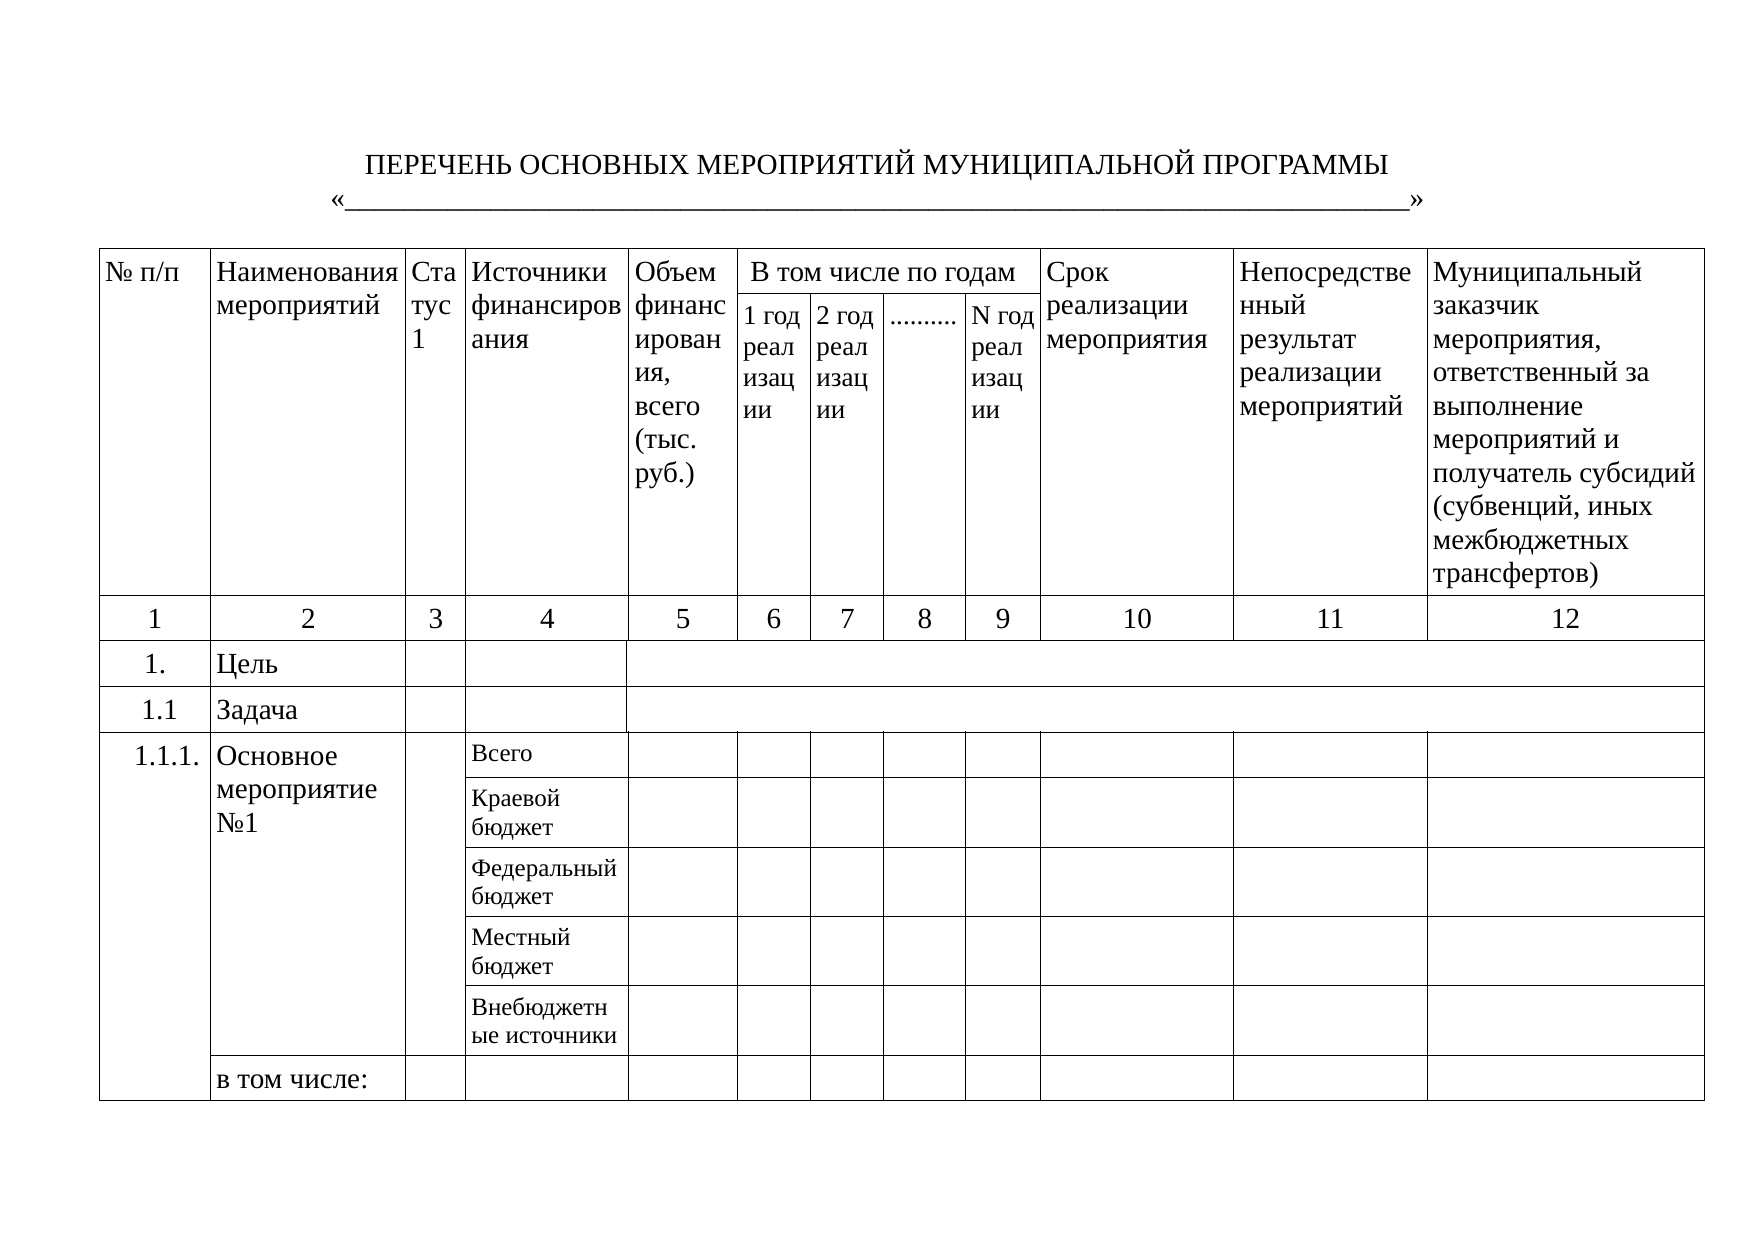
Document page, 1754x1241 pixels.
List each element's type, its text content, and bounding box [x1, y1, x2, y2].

table_cell [1234, 986, 1427, 1055]
table_cell [1041, 778, 1233, 846]
table_cell 1.1.1. [100, 733, 210, 1100]
table_cell [884, 986, 965, 1055]
table_cell Основное мероприятие №1 [211, 733, 405, 1055]
table_cell [406, 641, 465, 686]
table_cell N год реализации [966, 294, 1040, 595]
table_cell [629, 733, 737, 777]
table_cell [629, 848, 737, 916]
table_cell [738, 848, 810, 916]
table_header Срок реализации мероприятия [1041, 249, 1233, 595]
table_header В том числе по годам [738, 249, 1040, 293]
table_cell [738, 917, 810, 985]
table_cell [406, 1056, 465, 1100]
table_cell 3 [406, 596, 465, 640]
table_cell [1234, 733, 1427, 777]
table_cell [884, 733, 965, 777]
table_cell [966, 1056, 1040, 1100]
table_cell [1234, 917, 1427, 985]
table_cell [811, 917, 883, 985]
table_cell 12 [1428, 596, 1704, 640]
table_cell [1428, 733, 1704, 777]
table_cell [966, 778, 1040, 846]
table_cell [627, 687, 1704, 731]
table_cell 1.1 [100, 687, 210, 731]
table_cell [811, 848, 883, 916]
table_cell 5 [629, 596, 737, 640]
table_cell [811, 733, 883, 777]
table_cell [1041, 848, 1233, 916]
table_cell [966, 733, 1040, 777]
table_cell Внебюджетные источники [466, 986, 628, 1055]
table_cell [966, 848, 1040, 916]
table_header Муниципальный заказчик мероприятия, ответственный за выполнение мероприятий и получатель субсидий (субвенций, иных межбюджетных трансфертов) [1428, 249, 1704, 595]
table_cell [1428, 848, 1704, 916]
table_cell [629, 778, 737, 846]
table_cell [466, 641, 626, 686]
table_cell [1041, 1056, 1233, 1100]
table_cell [629, 917, 737, 985]
table_cell Краевой бюджет [466, 778, 628, 846]
table_cell 4 [466, 596, 628, 640]
table_cell [1041, 733, 1233, 777]
table_cell 11 [1234, 596, 1427, 640]
table_header № п/п [100, 249, 210, 595]
table_cell 1 [100, 596, 210, 640]
table_cell 9 [966, 596, 1040, 640]
table_header Непосредственный результат реализации мероприятий [1234, 249, 1427, 595]
table_cell [1428, 986, 1704, 1055]
table_cell [1041, 917, 1233, 985]
table_cell [966, 986, 1040, 1055]
table_cell [466, 1056, 628, 1100]
table_cell [466, 687, 626, 731]
table_cell [738, 778, 810, 846]
table_cell 10 [1041, 596, 1233, 640]
text «_________________________________________________________________________» [118, 180, 1636, 214]
table_cell [629, 1056, 737, 1100]
table_cell Федеральный бюджет [466, 848, 628, 916]
table_cell [1428, 1056, 1704, 1100]
table_cell [884, 1056, 965, 1100]
table_cell [627, 641, 1704, 686]
table_cell [1041, 986, 1233, 1055]
table_cell [966, 917, 1040, 985]
table_cell [406, 687, 465, 731]
table_cell 8 [884, 596, 965, 640]
table_cell .......... [884, 294, 965, 595]
table_header Объем финансирования, всего (тыс. руб.) [629, 249, 737, 595]
table_cell 2 год реализации [811, 294, 883, 595]
table_cell 1. [100, 641, 210, 686]
table_cell [1234, 1056, 1427, 1100]
table_header Ста тус1 [406, 249, 465, 595]
table_cell [811, 1056, 883, 1100]
table_cell [1234, 778, 1427, 846]
table_cell [1428, 778, 1704, 846]
table_cell [629, 986, 737, 1055]
table_cell [884, 917, 965, 985]
table_cell Всего [466, 733, 628, 777]
table_cell в том числе: [211, 1056, 405, 1100]
table_cell [738, 733, 810, 777]
table_cell [1428, 917, 1704, 985]
table_cell 1 год реализации [738, 294, 810, 595]
text ПЕРЕЧЕНЬ ОСНОВНЫХ МЕРОПРИЯТИЙ МУНИЦИПАЛЬНОЙ ПРОГРАММЫ [118, 147, 1636, 180]
table_cell Задача [211, 687, 405, 731]
table_header Источники финансирования [466, 249, 628, 595]
table_cell [884, 778, 965, 846]
table_header Наименования мероприятий [211, 249, 405, 595]
table_cell [738, 986, 810, 1055]
table_cell [406, 733, 465, 1055]
table_cell 2 [211, 596, 405, 640]
table_cell [884, 848, 965, 916]
table_cell [811, 778, 883, 846]
table_cell 6 [738, 596, 810, 640]
table_cell [811, 986, 883, 1055]
table_cell Местный бюджет [466, 917, 628, 985]
table_cell [1234, 848, 1427, 916]
table_cell [738, 1056, 810, 1100]
table_cell 7 [811, 596, 883, 640]
table_cell Цель [211, 641, 405, 686]
